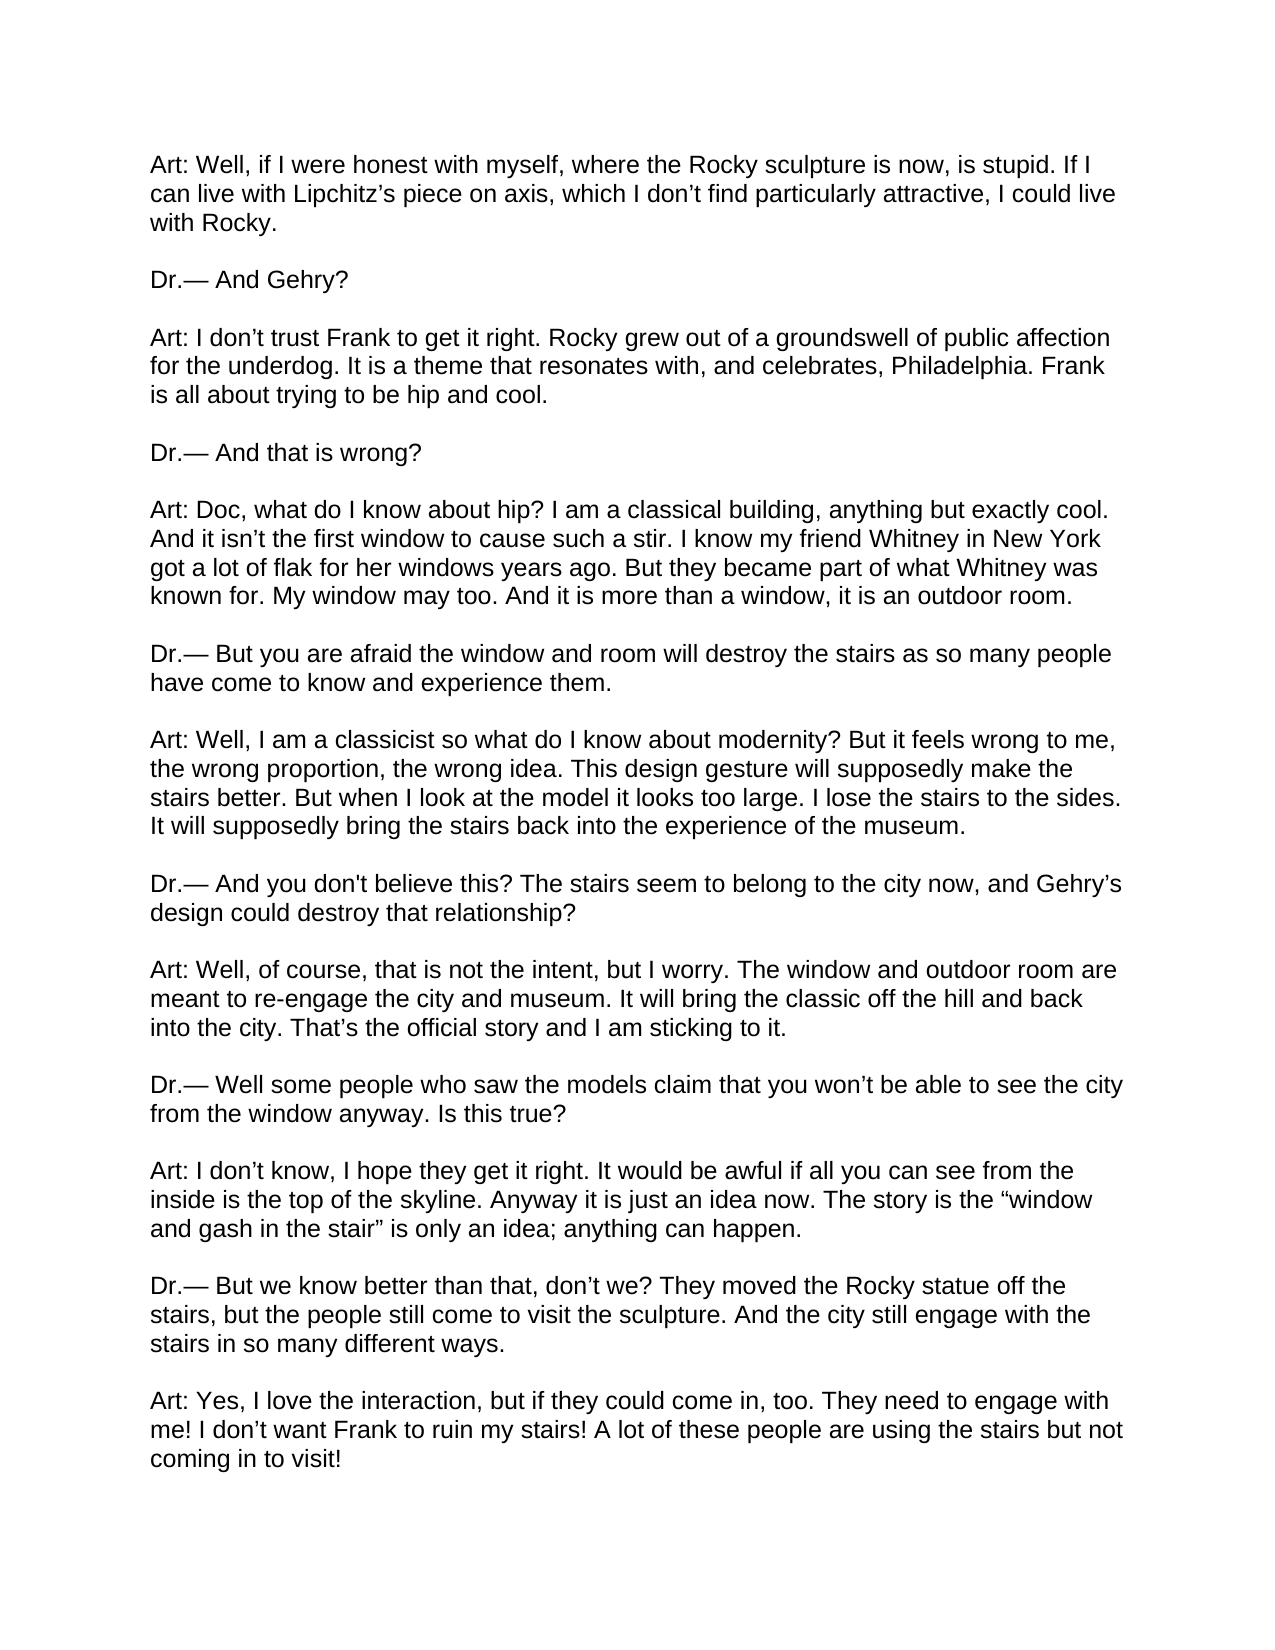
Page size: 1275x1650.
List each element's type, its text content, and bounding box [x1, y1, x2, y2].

text Art: Doc, what do I know about hip? I am a classical building, anything but exactly cool. And it isn’t the first window to cause such a stir. I know my friend Whitney in New York got a lot of flak for her windows years ago. But they became part of what Whitney was known for. My window may too. And it is more than a window, it is an outdoor room. [150, 495, 1125, 610]
text Art: I don’t trust Frank to get it right. Rocky grew out of a groundswell of public affection for the underdog. It is a theme that resonates with, and celebrates, Philadelphia. Frank is all about trying to be hip and cool. [150, 322, 1125, 409]
text Art: Well, if I were honest with myself, where the Rocky sculpture is now, is stupid. If I can live with Lipchitz’s piece on axis, which I don’t find particularly attractive, I could live with Rocky. [150, 150, 1125, 236]
text Dr.— But you are afraid the window and room will destroy the stairs as so many people have come to know and experience them. [150, 639, 1125, 696]
text Art: Yes, I love the interaction, but if they could come in, too. They need to engage with me! I don’t want Frank to ruin my stairs! A lot of these people are using the stairs but not coming in to visit! [150, 1386, 1125, 1472]
text Dr.— And Gehry? [150, 265, 1125, 294]
text Art: I don’t know, I hope they get it right. It would be awful if all you can see from the inside is the top of the skyline. Anyway it is just an idea now. The story is the “window and gash in the stair” is only an idea; anything can happen. [150, 1156, 1125, 1242]
text Dr.— And that is wrong? [150, 437, 1125, 466]
text Dr.— And you don't believe this? The stairs seem to belong to the city now, and Gehry’s design could destroy that relationship? [150, 869, 1125, 926]
text Art: Well, of course, that is not the intent, but I worry. The window and outdoor room are meant to re-engage the city and museum. It will bring the classic off the hill and back into the city. That’s the official story and I am sticking to it. [150, 955, 1125, 1041]
text Art: Well, I am a classicist so what do I know about modernity? But it feels wrong to me, the wrong proportion, the wrong idea. This design gesture will supposedly make the stairs better. But when I look at the model it looks too large. I lose the stairs to the sides. It will supposedly bring the stairs back into the experience of the museum. [150, 725, 1125, 840]
text Dr.— But we know better than that, don’t we? They moved the Rocky statue off the stairs, but the people still come to visit the sculpture. And the city still engage with the stairs in so many different ways. [150, 1271, 1125, 1357]
text Dr.— Well some people who saw the models claim that you won’t be able to see the city from the window anyway. Is this true? [150, 1070, 1125, 1127]
